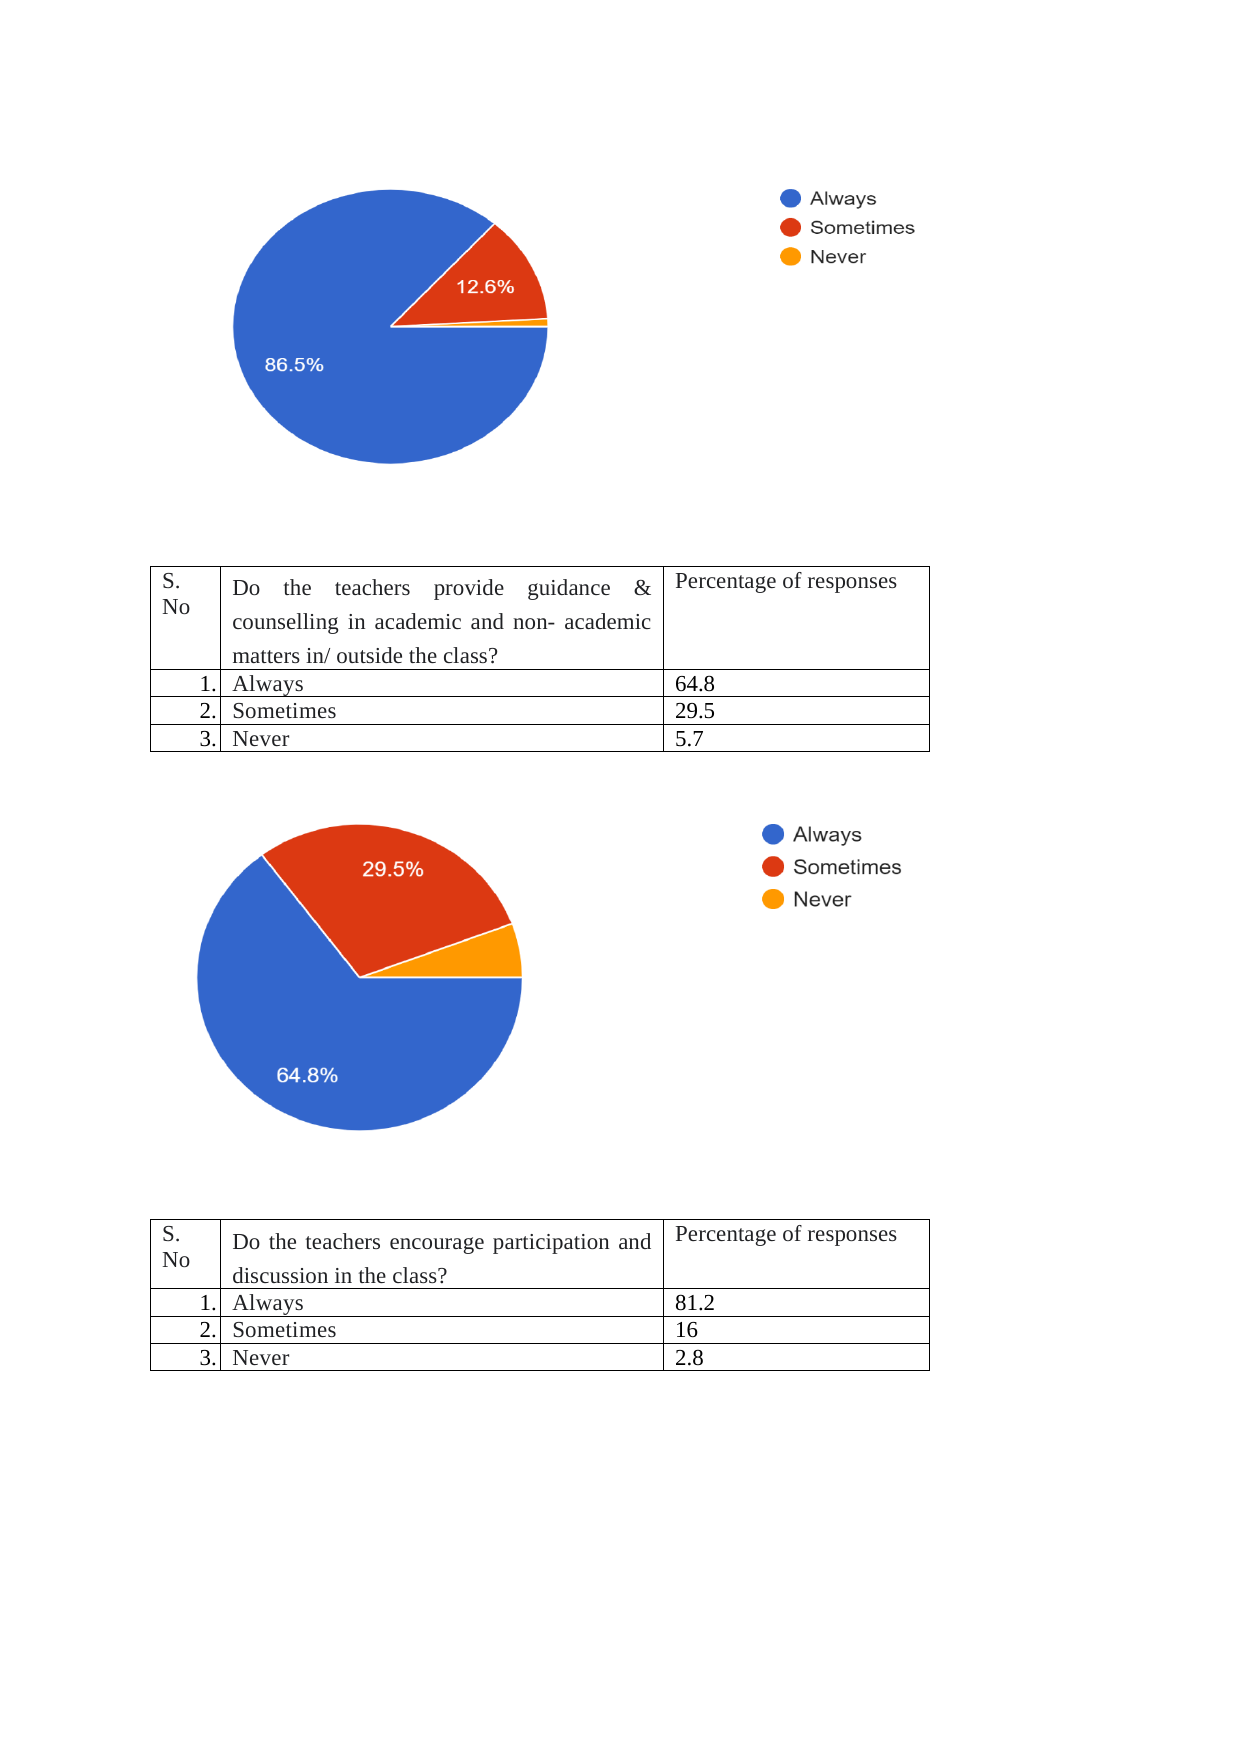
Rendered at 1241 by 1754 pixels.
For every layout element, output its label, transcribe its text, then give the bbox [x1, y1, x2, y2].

table_cell 81.2 [664, 1289, 929, 1316]
table_cell 5.7 [664, 725, 929, 751]
table_header S. No [151, 567, 220, 669]
table_cell [151, 1344, 220, 1370]
table_cell [151, 697, 220, 723]
table_header Percentage of responses [664, 567, 929, 669]
table_cell Sometimes [221, 1317, 663, 1343]
table_cell Never [221, 725, 663, 751]
table_header S. No [151, 1220, 220, 1288]
table_cell 29.5 [664, 697, 929, 723]
table_cell Sometimes [221, 697, 663, 723]
table_cell [151, 1289, 220, 1316]
table_header Percentage of responses [664, 1220, 929, 1288]
table_cell [151, 725, 220, 751]
table_cell [151, 1317, 220, 1343]
picture [150, 150, 917, 502]
table_cell 2.8 [664, 1344, 929, 1370]
table_cell [151, 670, 220, 696]
picture [150, 797, 915, 1156]
table_header Do the teachers encourage participation and discussion in the class? [221, 1220, 663, 1288]
table_cell 16 [664, 1317, 929, 1343]
table_header Do the teachers provide guidance & counselling in academic and non- academic matters in/ outside the class? [221, 567, 663, 669]
table_cell Always [221, 1289, 663, 1316]
table_cell Always [221, 670, 663, 696]
table_cell 64.8 [664, 670, 929, 696]
table_cell Never [221, 1344, 663, 1370]
